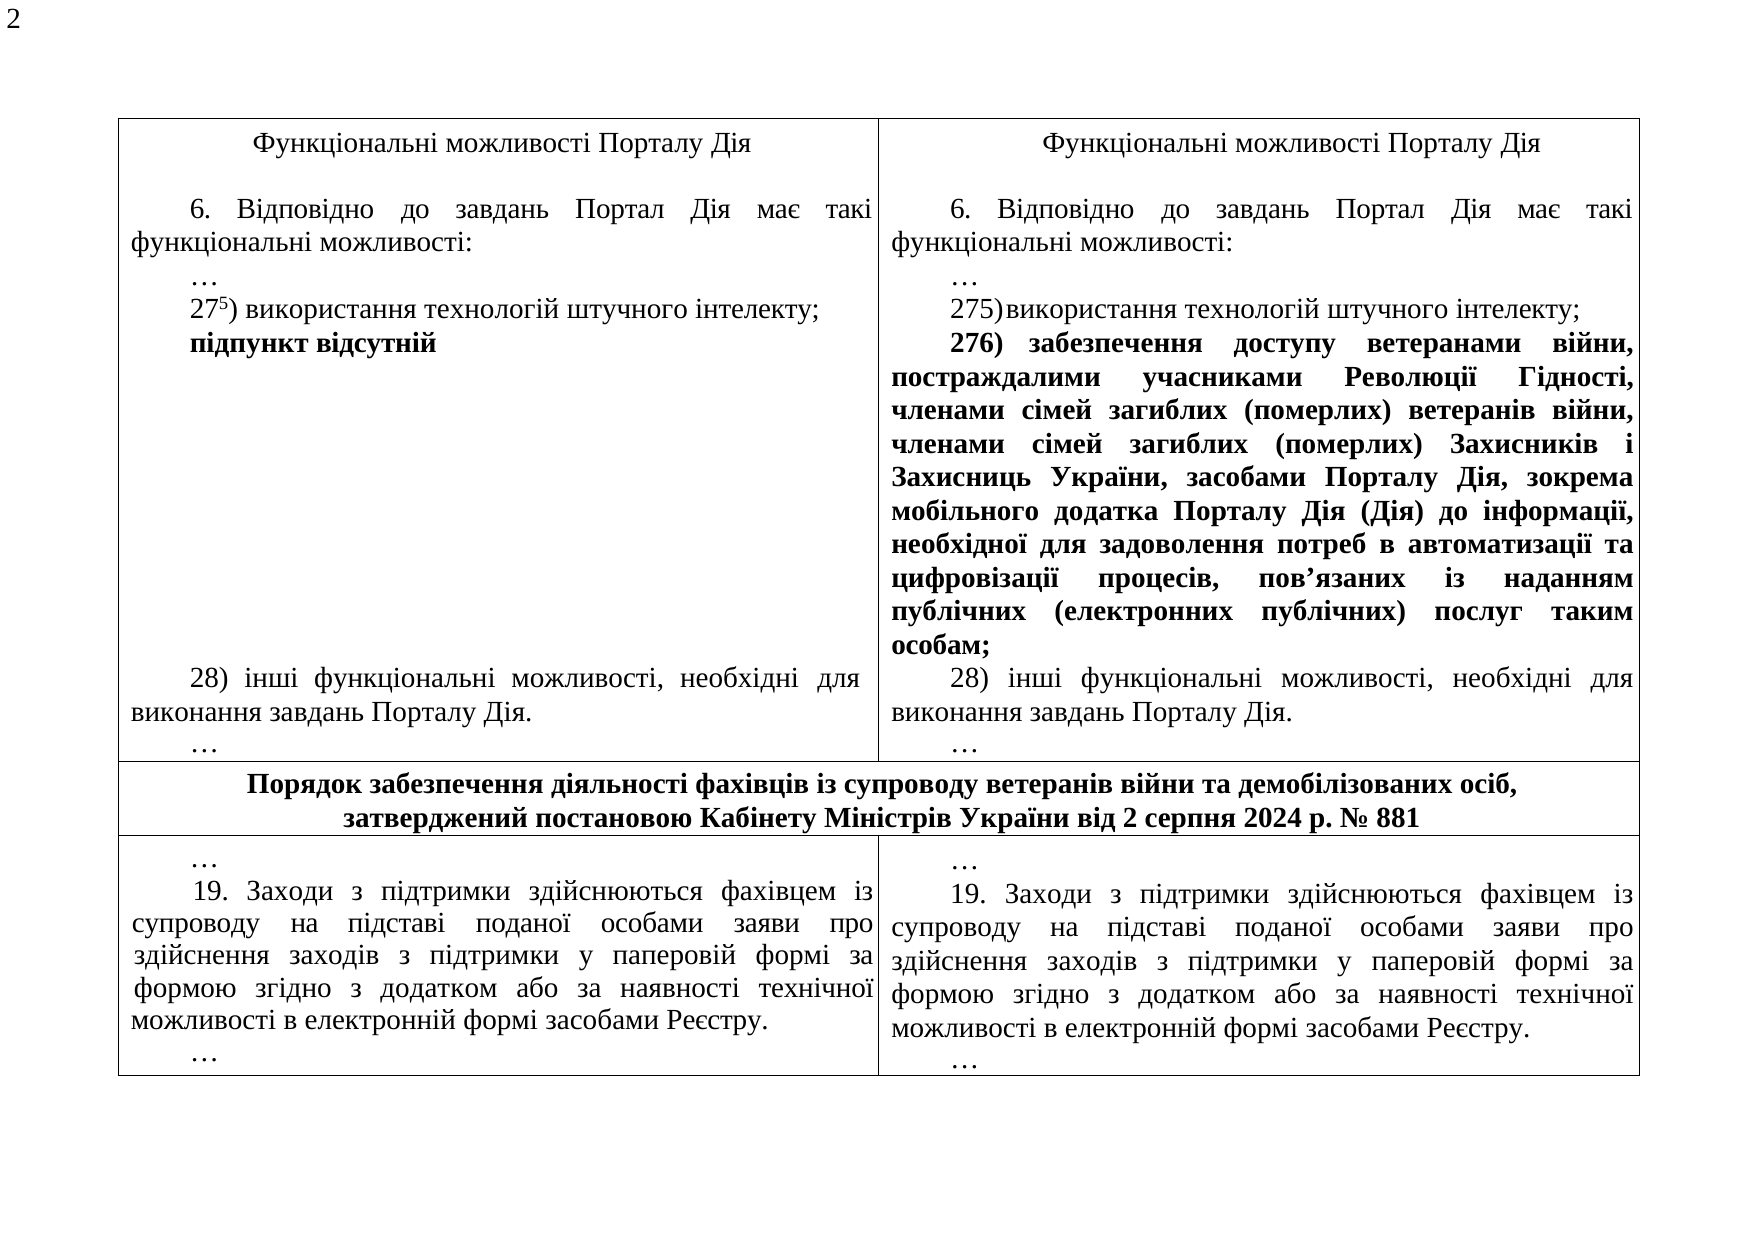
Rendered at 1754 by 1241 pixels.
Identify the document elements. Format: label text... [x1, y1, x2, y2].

table_cell 6. Відповідно до завдань Портал Дія має такі функціональні можливості: … 275) використання технологій штучного інтелекту; підпункт відсутній 28) інші функціональні можливості, необхідні для виконання завдань Порталу Дія. … [119, 175, 878, 761]
table_cell формою згідно з додатком або за наявності технічної [119, 972, 878, 1004]
table_cell Порядок забезпечення діяльності фахівців із супроводу ветеранів війни та демобілізованих осіб, затверджений постановою Кабінету Міністрів України від 2 серпня 2024 р. № 881 [119, 762, 1639, 834]
table_cell … [119, 836, 878, 875]
table_cell можливості в електронній формі засобами Реєстру. [119, 1004, 878, 1037]
table_cell 19. Заходи з підтримки здійснюються фахівцем із [119, 875, 878, 907]
table_cell здійснення заходів з підтримки у паперовій формі за [119, 940, 878, 972]
table_cell супроводу на підставі поданої особами заяви про [119, 907, 878, 939]
table_header Функціональні можливості Порталу Дія [119, 119, 878, 175]
table_cell … 19. Заходи з підтримки здійснюються фахівцем із супроводу на підставі поданої особами заяви про здійснення заходів з підтримки у паперовій формі за формою згідно з додатком або за наявності технічної можливості в електронній формі засобами Реєстру. … [879, 836, 1639, 1075]
table_cell … [119, 1037, 878, 1075]
table_header Функціональні можливості Порталу Дія [879, 119, 1639, 175]
table_cell 6. Відповідно до завдань Портал Дія має такі функціональні можливості: … використання технологій штучного інтелекту; забезпечення доступу ветеранами війни, постраждалими учасниками Революції Гідності, членами сімей загиблих (померлих) ветеранів війни, членами сімей загиблих (померлих) Захисників і Захисниць України, засобами Порталу Дія, зокрема мобільного додатка Порталу Дія (Дія) до інформації, необхідної для задоволення потреб в автоматизації та цифровізації процесів, пов’язаних із наданням публічних (електронних публічних) послуг таким особам; 28) інші функціональні можливості, необхідні для виконання завдань Порталу Дія. … [879, 175, 1639, 761]
